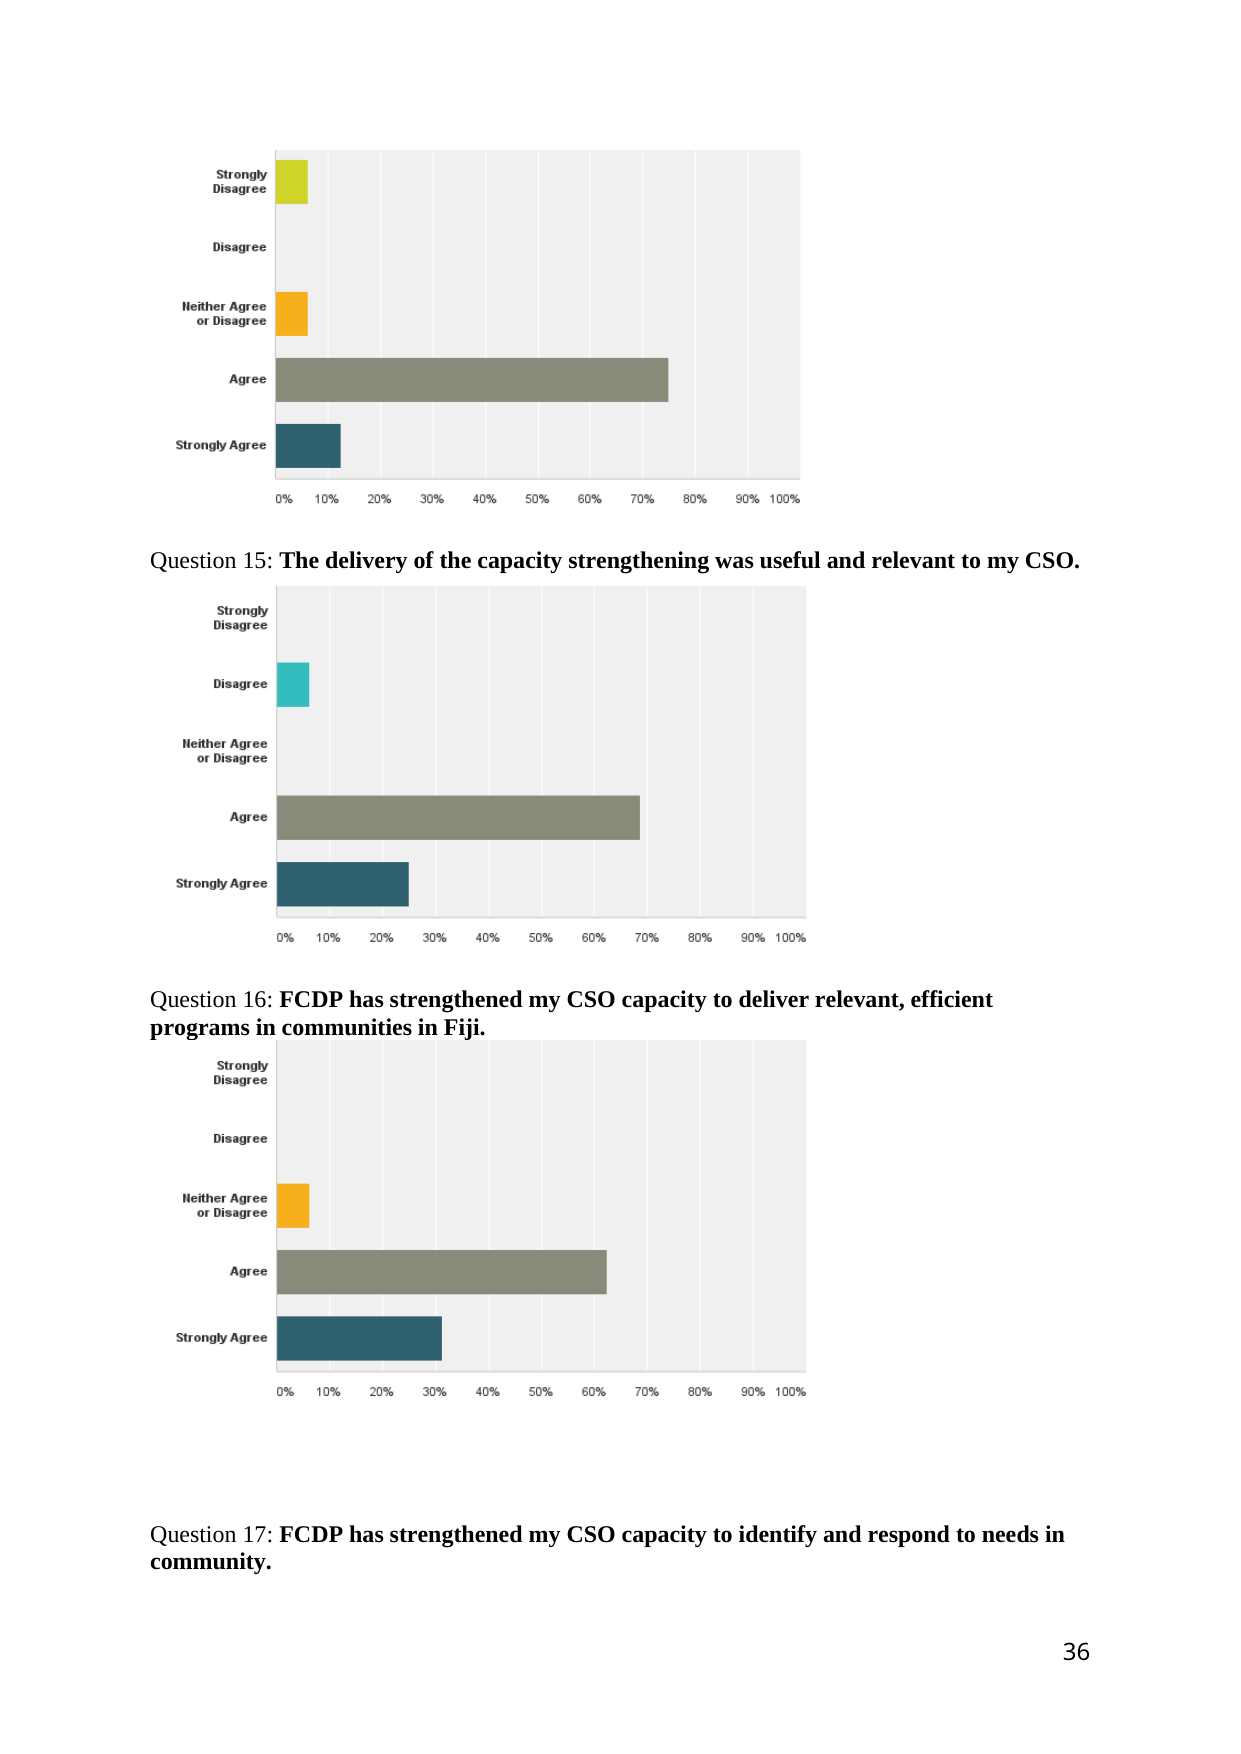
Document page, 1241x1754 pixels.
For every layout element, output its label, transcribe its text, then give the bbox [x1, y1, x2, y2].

text Question 17: FCDP has strengthened my CSO capacity to identify and respond to needs in community. [150, 1520, 1090, 1575]
picture [150, 150, 801, 534]
picture [150, 1040, 807, 1427]
text Question 15: The delivery of the capacity strengthening was useful and relevant to my CSO. [150, 546, 1090, 573]
picture [150, 586, 807, 973]
